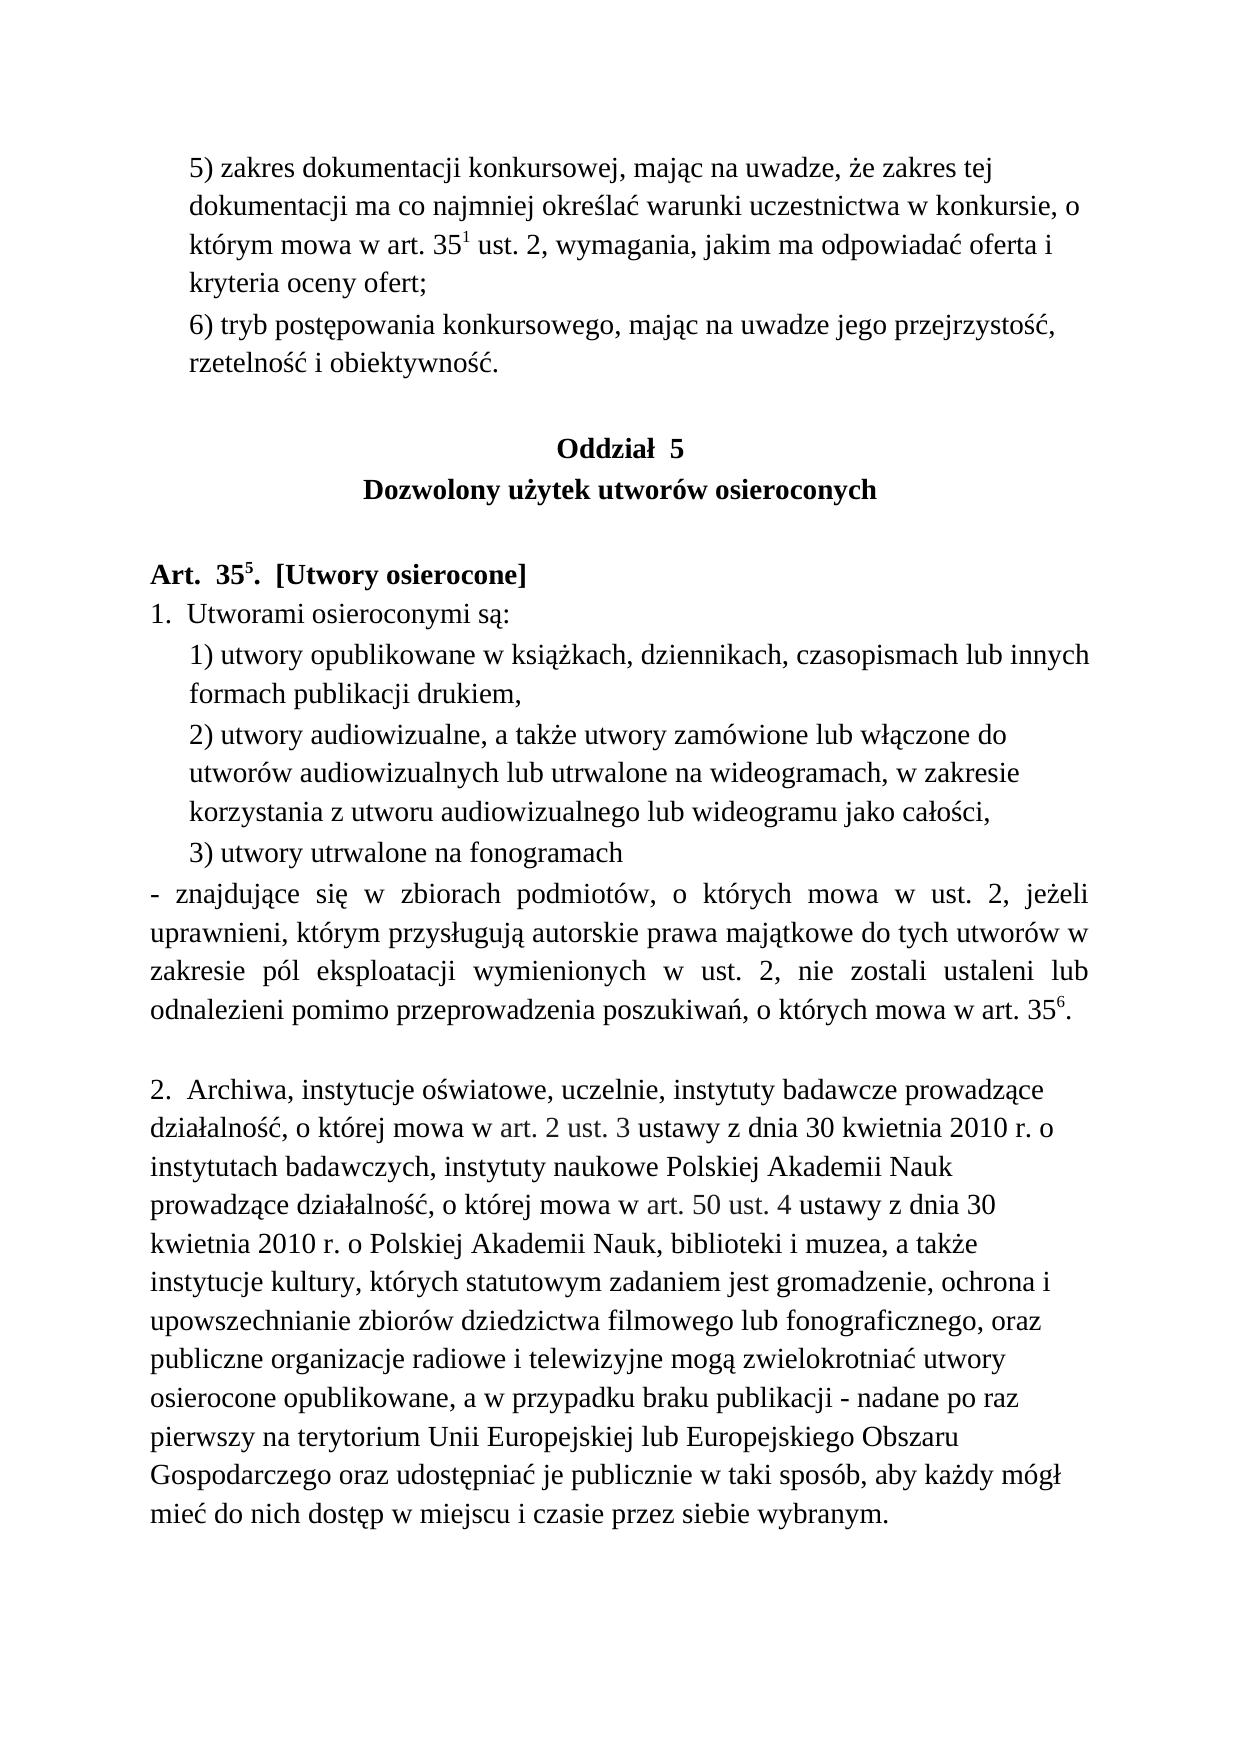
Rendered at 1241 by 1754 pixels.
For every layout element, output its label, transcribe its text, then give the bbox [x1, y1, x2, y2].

text Oddział 5 [150, 431, 1090, 464]
text 5) zakres dokumentacji konkursowej, mając na uwadze, że zakres tej dokumentacji ma co najmniej określać warunki uczestnictwa w konkursie, o którym mowa w art. 351 ust. 2, wymagania, jakim ma odpowiadać oferta i kryteria oceny ofert; [189, 150, 1090, 299]
text 2. Archiwa, instytucje oświatowe, uczelnie, instytuty badawcze prowadzące działalność, o której mowa w art. 2 ust. 3 ustawy z dnia 30 kwietnia 2010 r. o instytutach badawczych, instytuty naukowe Polskiej Akademii Nauk prowadzące działalność, o której mowa w art. 50 ust. 4 ustawy z dnia 30 kwietnia 2010 r. o Polskiej Akademii Nauk, biblioteki i muzea, a także instytucje kultury, których statutowym zadaniem jest gromadzenie, ochrona i upowszechnianie zbiorów dziedzictwa filmowego lub fonograficznego, oraz publiczne organizacje radiowe i telewizyjne mogą zwielokrotniać utwory osierocone opublikowane, a w przypadku braku publikacji - nadane po raz pierwszy na terytorium Unii Europejskiej lub Europejskiego Obszaru Gospodarczego oraz udostępniać je publicznie w taki sposób, aby każdy mógł mieć do nich dostęp w miejscu i czasie przez siebie wybranym. [150, 1072, 1090, 1529]
text 2) utwory audiowizualne, a także utwory zamówione lub włączone do utworów audiowizualnych lub utrwalone na wideogramach, w zakresie korzystania z utworu audiowizualnego lub wideogramu jako całości, [189, 717, 1090, 828]
text - znajdujące się w zbiorach podmiotów, o których mowa w ust. 2, jeżeli uprawnieni, którym przysługują autorskie prawa majątkowe do tych utworów w zakresie pól eksploatacji wymienionych w ust. 2, nie zostali ustaleni lub odnalezieni pomimo przeprowadzenia poszukiwań, o których mowa w art. 356. [150, 876, 1090, 1026]
text 1) utwory opublikowane w książkach, dziennikach, czasopismach lub innych formach publikacji drukiem, [189, 637, 1090, 709]
text 1. Utworami osieroconymi są: [150, 596, 1090, 629]
text 3) utwory utrwalone na fonogramach [189, 835, 1090, 869]
text Dozwolony użytek utworów osieroconych [150, 472, 1090, 506]
text Art. 355. [Utwory osierocone] [150, 557, 1090, 591]
text 6) tryb postępowania konkursowego, mając na uwadze jego przejrzystość, rzetelność i obiektywność. [189, 307, 1090, 379]
